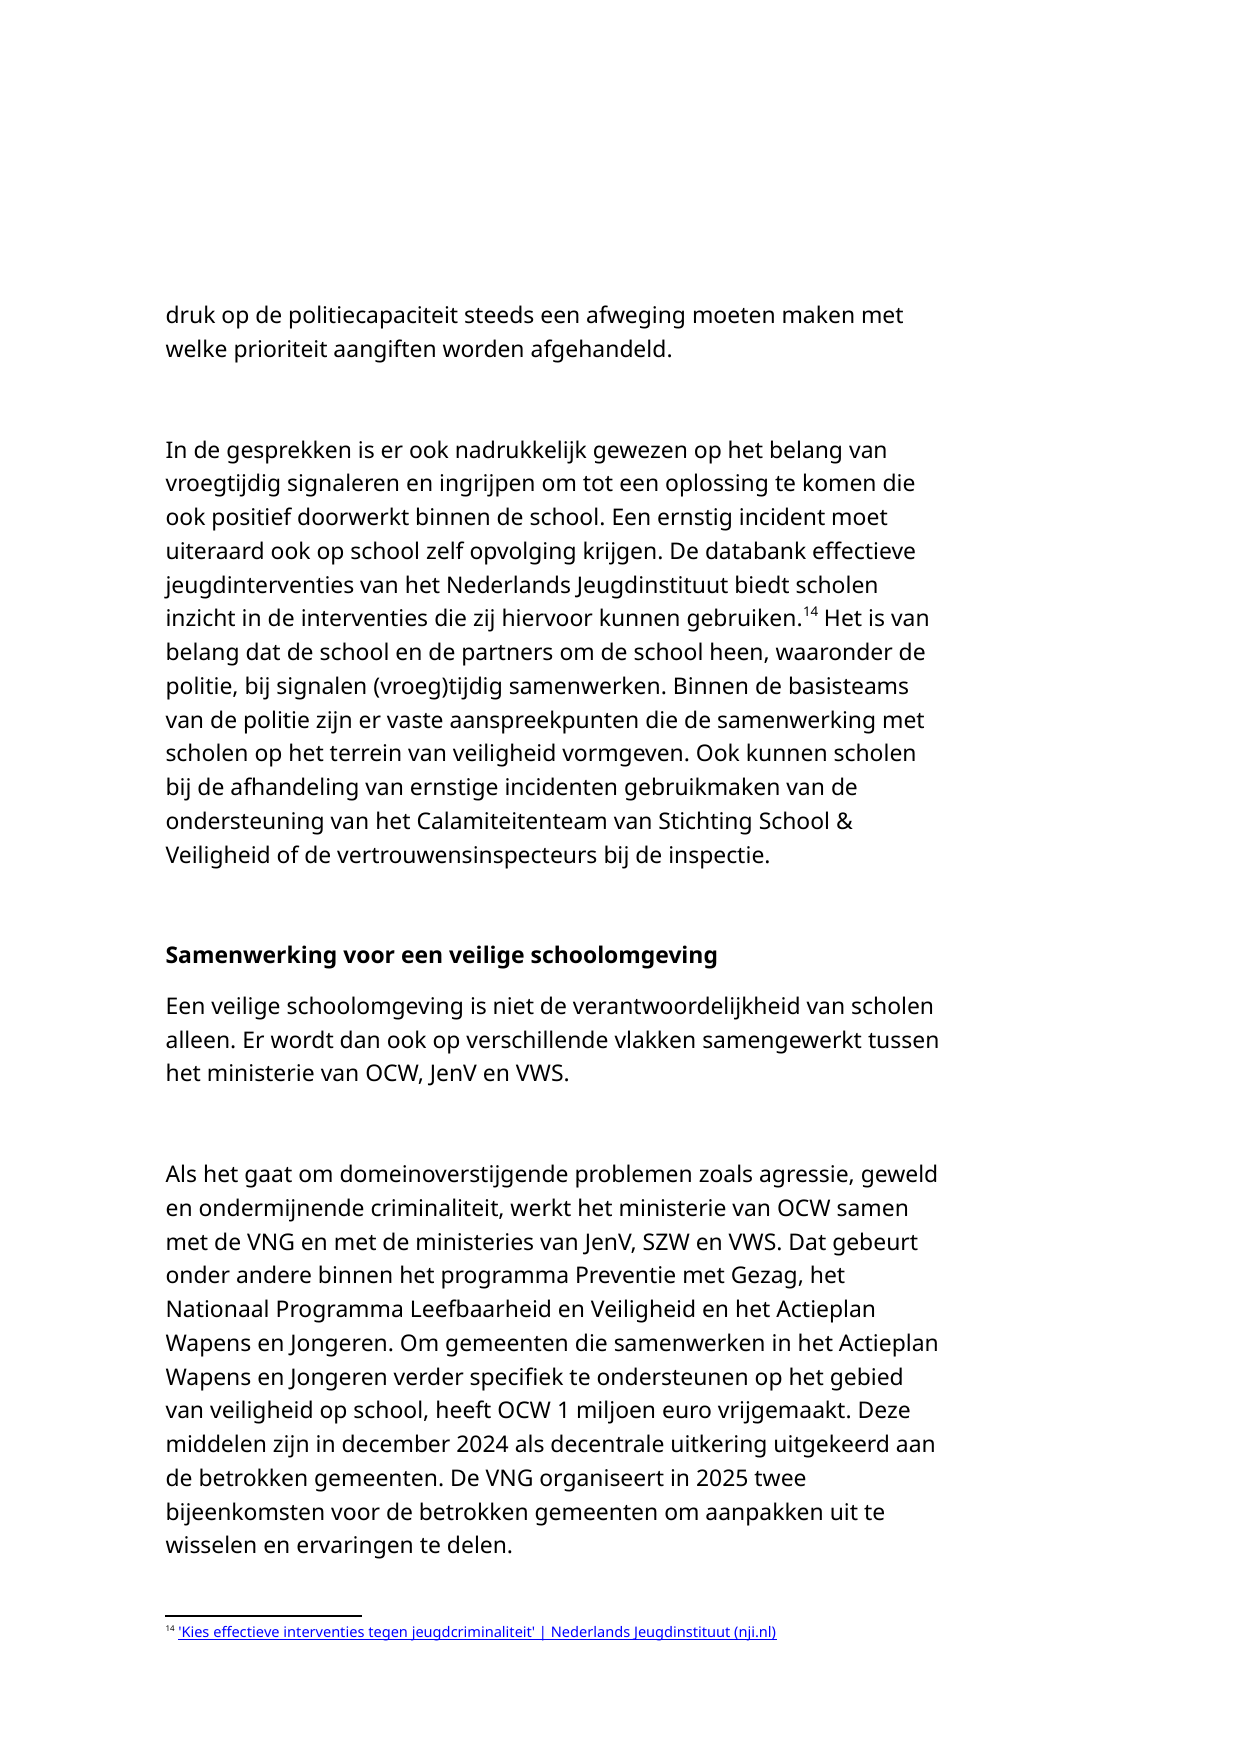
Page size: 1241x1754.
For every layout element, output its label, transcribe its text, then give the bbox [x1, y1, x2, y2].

text Samenwerking voor een veilige schoolomgeving [165, 939, 947, 971]
text In de gesprekken is er ook nadrukkelijk gewezen op het belang van vroegtijdig signaleren en ingrijpen om tot een oplossing te komen die ook positief doorwerkt binnen de school. Een ernstig incident moet uiteraard ook op school zelf opvolging krijgen. De databank effectieve jeugdinterventies van het Nederlands Jeugdinstituut biedt scholen inzicht in de interventies die zij hiervoor kunnen gebruiken. Het is van belang dat de school en de partners om de school heen, waaronder de politie, bij signalen (vroeg)tijdig samenwerken. Binnen de basisteams van de politie zijn er vaste aanspreekpunten die de samenwerking met scholen op het terrein van veiligheid vormgeven. Ook kunnen scholen bij de afhandeling van ernstige incidenten gebruikmaken van de ondersteuning van het Calamiteitenteam van Stichting School & Veiligheid of de vertrouwensinspecteurs bij de inspectie. [165, 433, 947, 870]
text Als het gaat om domeinoverstijgende problemen zoals agressie, geweld en ondermijnende criminaliteit, werkt het ministerie van OCW samen met de VNG en met de ministeries van JenV, SZW en VWS. Dat gebeurt onder andere binnen het programma Preventie met Gezag, het Nationaal Programma Leefbaarheid en Veiligheid en het Actieplan Wapens en Jongeren. Om gemeenten die samenwerken in het Actieplan Wapens en Jongeren verder specifiek te ondersteunen op het gebied van veiligheid op school, heeft OCW 1 miljoen euro vrijgemaakt. Deze middelen zijn in december 2024 als decentrale uitkering uitgekeerd aan de betrokken gemeenten. De VNG organiseert in 2025 twee bijeenkomsten voor de betrokken gemeenten om aanpakken uit te wisselen en ervaringen te delen. [165, 1158, 947, 1561]
text Een veilige schoolomgeving is niet de verantwoordelijkheid van scholen alleen. Er wordt dan ook op verschillende vlakken samengewerkt tussen het ministerie van OCW, JenV en VWS. [165, 990, 947, 1088]
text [165, 299, 947, 364]
